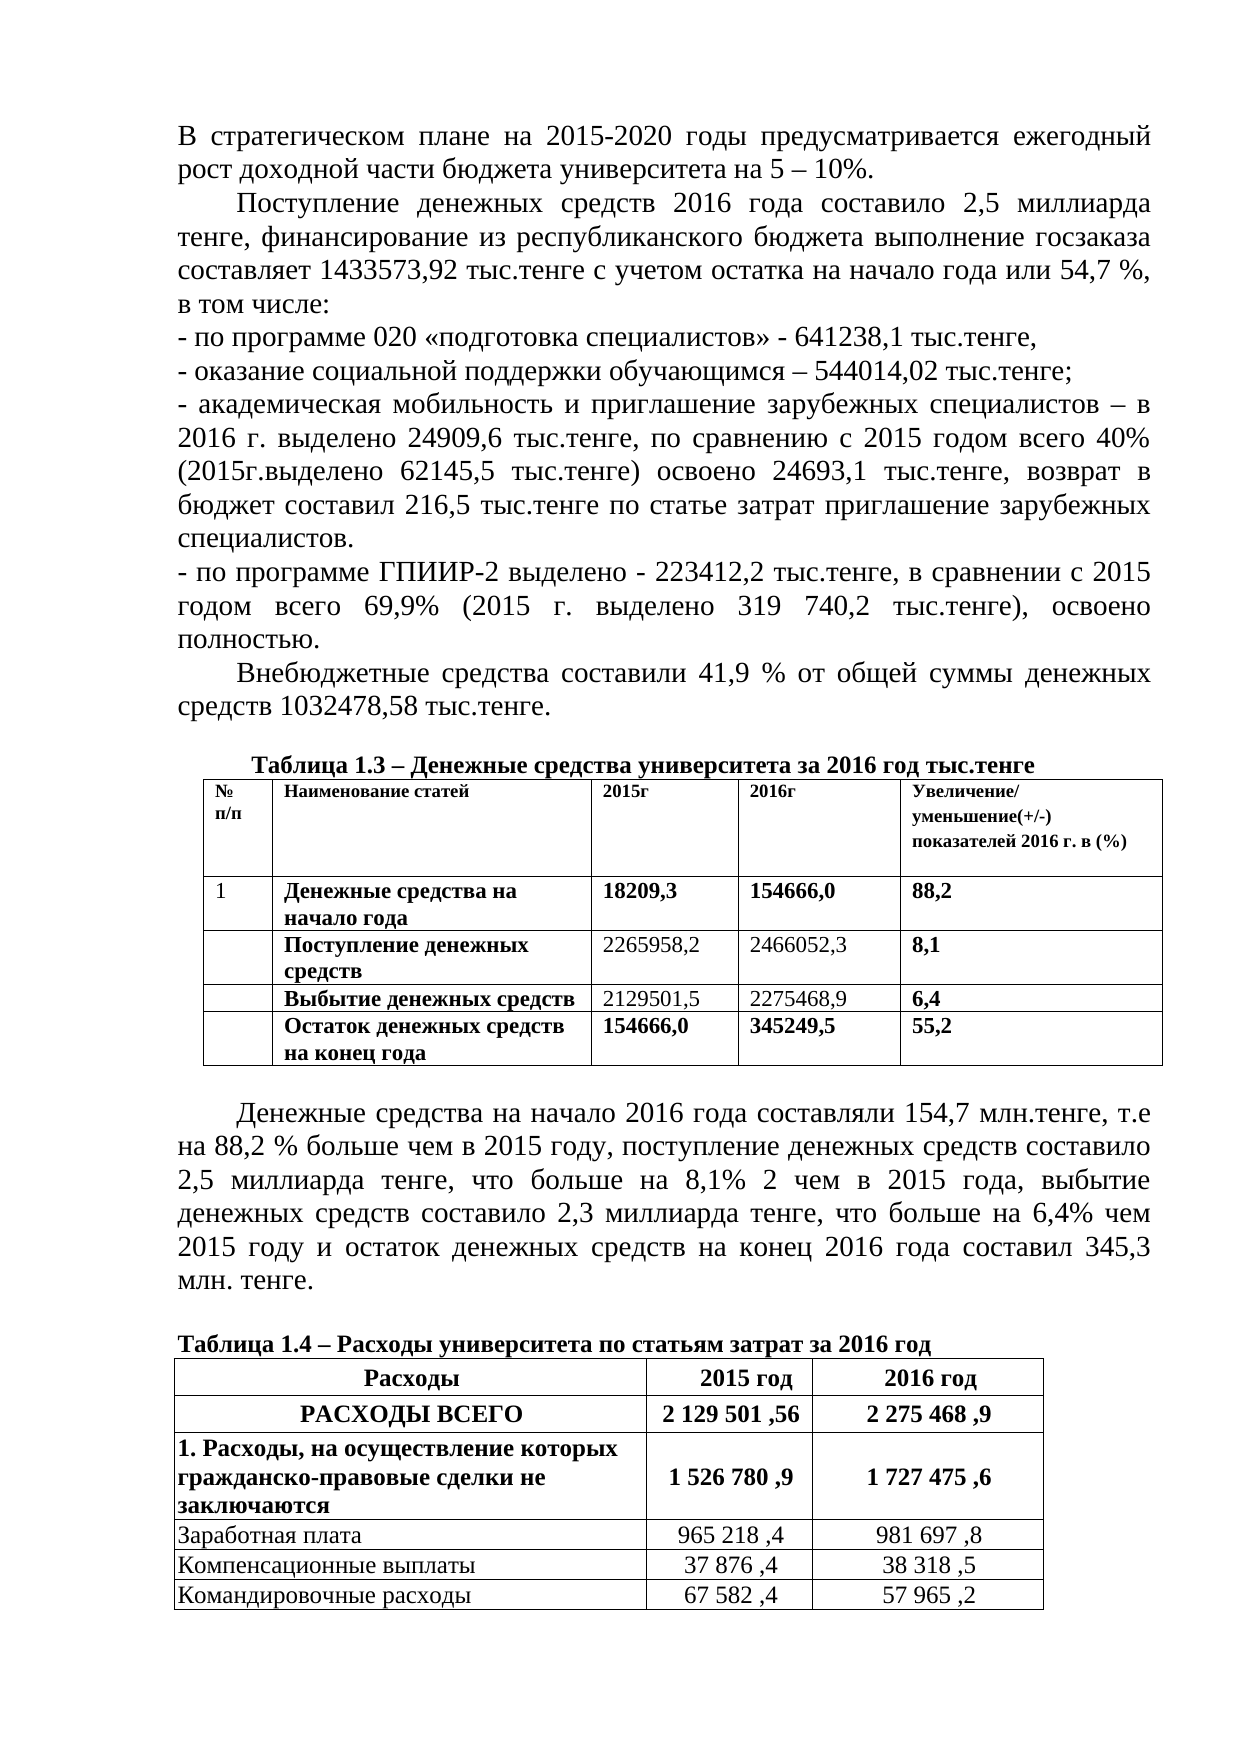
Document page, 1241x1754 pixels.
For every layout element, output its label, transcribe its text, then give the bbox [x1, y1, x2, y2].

text - оказание социальной поддержки обучающимся – 544014,02 тыс.тенге; [177, 353, 1152, 386]
table_cell 55,2 [901, 1012, 1162, 1065]
table_cell [204, 931, 272, 984]
table_cell 38 318 ,5 [813, 1550, 1043, 1579]
table_cell 154666,0 [739, 877, 900, 930]
table_cell 1 [204, 877, 272, 930]
table_cell 1 526 780 ,9 [647, 1433, 812, 1519]
table_cell 154666,0 [592, 1012, 738, 1065]
table_header 2015 год [647, 1359, 812, 1395]
table_cell 37 876 ,4 [647, 1550, 812, 1579]
table_cell Поступление денежных средств [273, 931, 591, 984]
table_header Расходы [175, 1359, 646, 1395]
table_cell [204, 1012, 272, 1065]
table_cell 18209,3 [592, 877, 738, 930]
table_cell 345249,5 [739, 1012, 900, 1065]
text - академическая мобильность и приглашение зарубежных специалистов – в 2016 г. выделено 24909,6 тыс.тенге, по сравнению с 2015 годом всего 40% (2015г.выделено 62145,5 тыс.тенге) освоено 24693,1 тыс.тенге, возврат в бюджет составил 216,5 тыс.тенге по статье затрат приглашение зарубежных специалистов. [177, 386, 1152, 554]
text Таблица 1.3 – Денежные средства университета за 2016 год тыс.тенге [177, 751, 1152, 779]
table_header Наименование статей [273, 780, 591, 876]
table_header Увеличение/ уменьшение(+/-) показателей 2016 г. в (%) [901, 780, 1162, 876]
table_cell Командировочные расходы [175, 1580, 646, 1608]
table_cell 88,2 [901, 877, 1162, 930]
table_cell 2275468,9 [739, 985, 900, 1011]
table_header 2015г [592, 780, 738, 876]
table_cell 8,1 [901, 931, 1162, 984]
text - по программе ГПИИР-2 выделено - 223412,2 тыс.тенге, в сравнении с 2015 годом всего 69,9% (2015 г. выделено 319 740,2 тыс.тенге), освоено полностью. [177, 554, 1152, 655]
text Внебюджетные средства составили 41,9 % от общей суммы денежных средств 1032478,58 тыс.тенге. [177, 655, 1152, 722]
text Поступление денежных средств 2016 года составило 2,5 миллиарда тенге, финансирование из республиканского бюджета выполнение госзаказа составляет 1433573,92 тыс.тенге с учетом остатка на начало года или 54,7 %, в том числе: [177, 185, 1152, 319]
table_cell 965 218 ,4 [647, 1520, 812, 1549]
table_cell Компенсационные выплаты [175, 1550, 646, 1579]
table_cell 2129501,5 [592, 985, 738, 1011]
table_cell 67 582 ,4 [647, 1580, 812, 1608]
table_cell 2 129 501 ,56 [647, 1396, 812, 1432]
text - по программе 020 «подготовка специалистов» - 641238,1 тыс.тенге, [177, 319, 1152, 353]
table_cell Заработная плата [175, 1520, 646, 1549]
table_cell [204, 985, 272, 1011]
table_cell 2 275 468 ,9 [813, 1396, 1043, 1432]
text Таблица 1.4 – Расходы университета по статьям затрат за 2016 год [177, 1329, 1152, 1358]
table_header № п/п [204, 780, 272, 876]
table_cell 1. Расходы, на осуществление которых гражданско-правовые сделки не заключаются [175, 1433, 646, 1519]
table_cell Остаток денежных средств на конец года [273, 1012, 591, 1065]
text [177, 118, 1152, 185]
table_cell 2466052,3 [739, 931, 900, 984]
table_cell 6,4 [901, 985, 1162, 1011]
table_cell РАСХОДЫ ВСЕГО [175, 1396, 646, 1432]
table_cell 57 965 ,2 [813, 1580, 1043, 1608]
table_cell Денежные средства на начало года [273, 877, 591, 930]
table_header 2016г [739, 780, 900, 876]
table_cell 981 697 ,8 [813, 1520, 1043, 1549]
table_cell Выбытие денежных средств [273, 985, 591, 1011]
text Денежные средства на начало 2016 года составляли 154,7 млн.тенге, т.е на 88,2 % больше чем в 2015 году, поступление денежных средств составило 2,5 миллиарда тенге, что больше на 8,1% 2 чем в 2015 года, выбытие денежных средств составило 2,3 миллиарда тенге, что больше на 6,4% чем 2015 году и остаток денежных средств на конец 2016 года составил 345,3 млн. тенге. [177, 1095, 1152, 1296]
table_header 2016 год [813, 1359, 1043, 1395]
table_cell 1 727 475 ,6 [813, 1433, 1043, 1519]
table_cell 2265958,2 [592, 931, 738, 984]
